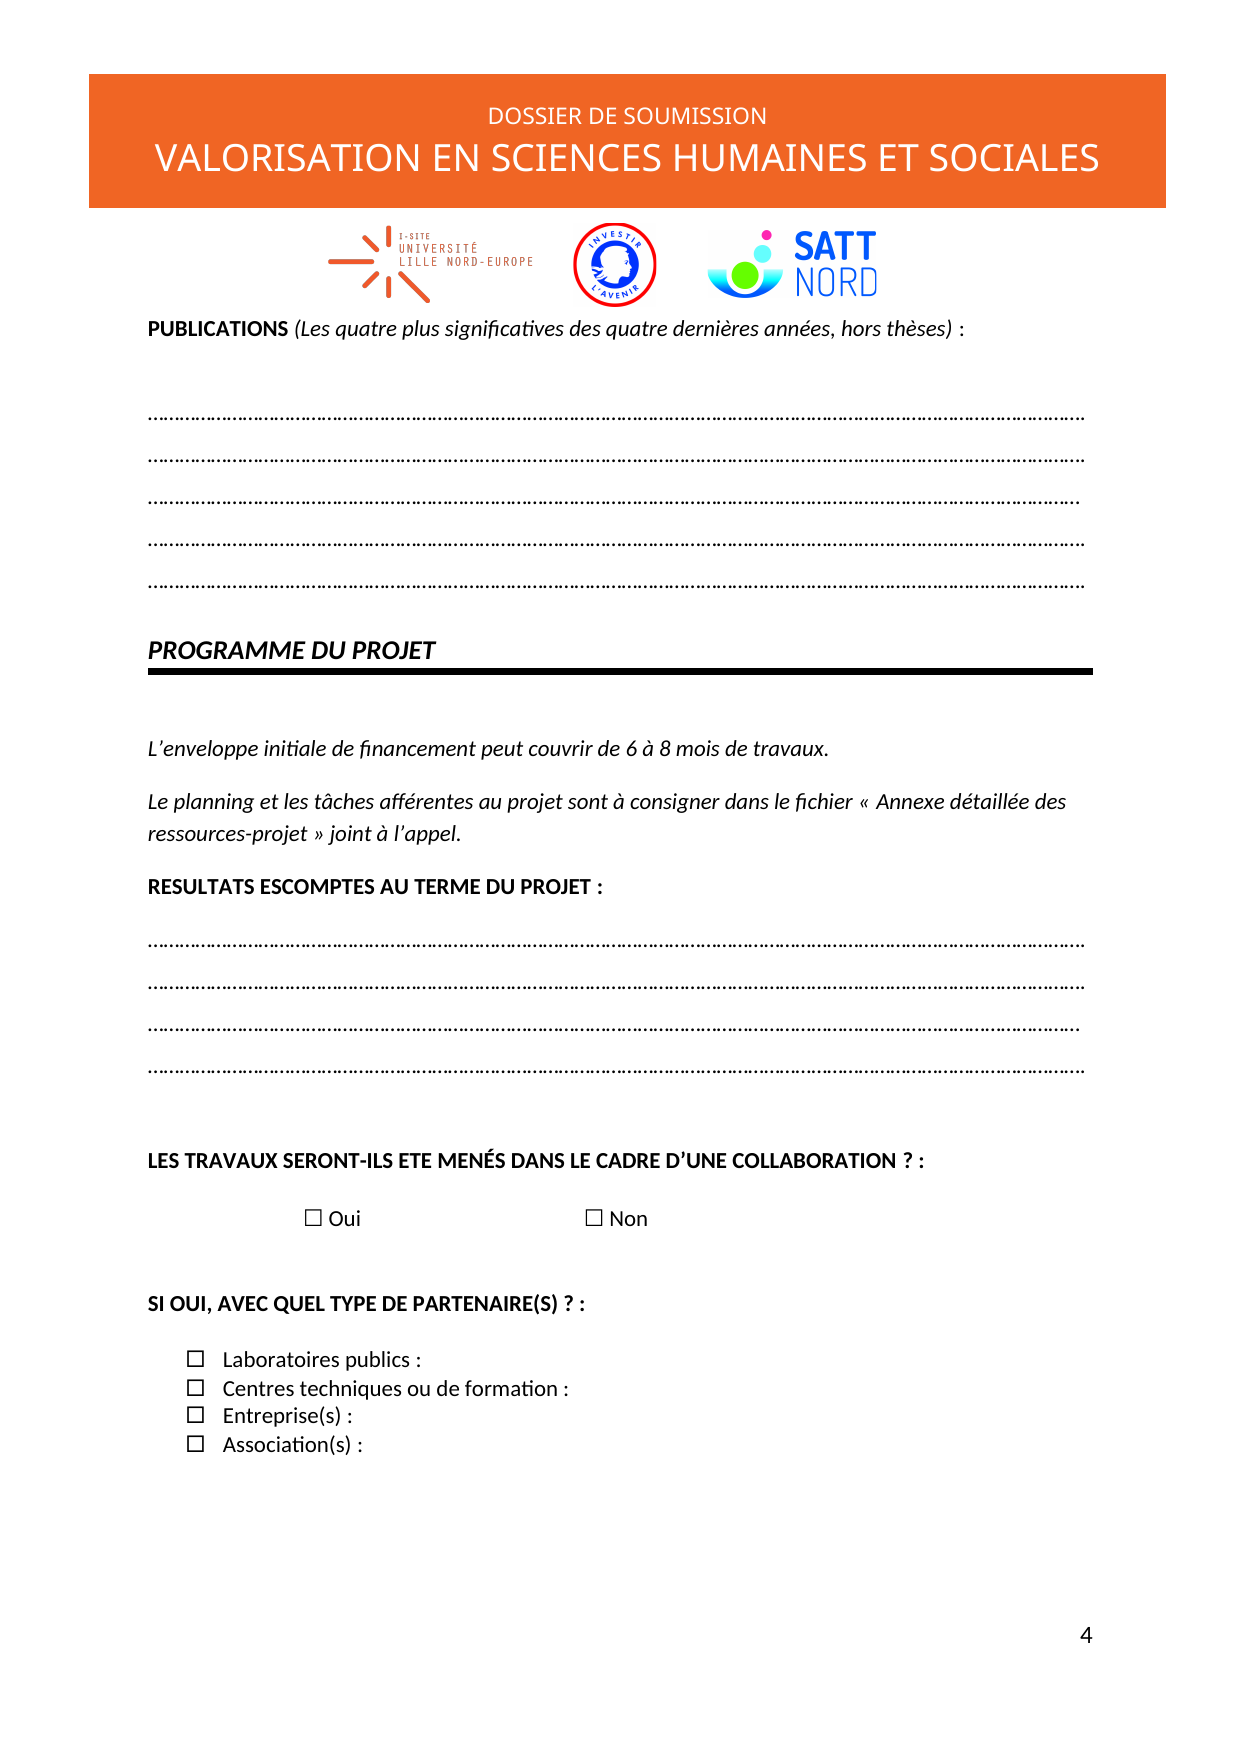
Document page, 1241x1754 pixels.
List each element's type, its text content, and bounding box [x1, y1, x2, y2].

picture [573, 223, 657, 307]
text Si oui, avec quel type de partenaire(S) ? : [148, 1289, 1093, 1318]
text ……………………………………………………………………………………………………………………………………………………………. [148, 398, 1093, 427]
text RESULTATS ESCOMPTES AU TERME DU PROJET : [148, 872, 1093, 900]
list Entreprise(s) : [185, 1402, 1093, 1430]
text ……………………………………………………………………………………………………………………………………………………………. [148, 967, 1093, 995]
text ☐ Oui ☐ Non [148, 1202, 1093, 1233]
text L’enveloppe initiale de financement peut couvrir de 6 à 8 mois de travaux. [148, 734, 1093, 762]
text ……………………………………………………………………………………………………………………………………………………………. [148, 925, 1093, 953]
text ……………………………………………………………………………………………………………………………………………………………. [148, 524, 1093, 552]
list Laboratoires publics : [185, 1346, 1093, 1374]
text ……………………………………………………………………………………………………………………………………………………………. [148, 441, 1093, 468]
picture [707, 230, 877, 298]
list Centres techniques ou de formation : [185, 1374, 1093, 1402]
picture [324, 223, 539, 304]
text ……………………………………………………………………………………………………………………………………………………………. [148, 566, 1093, 594]
text PUBLICATIONS (Les quatre plus significatives des quatre dernières années, hors thèses) : [148, 314, 1093, 343]
text …………………………………………………………………………………………………………………………………………………………… [148, 1009, 1093, 1037]
list Association(s) : [185, 1430, 1093, 1458]
text Le planning et les tâches afférentes au projet sont à consigner dans le fichier « Annexe détaillée des ressources-projet » joint à l’appel. [148, 787, 1093, 847]
subtitle PROGRAMME DU PROJET [148, 633, 1093, 668]
text Les travaux SERONT-ILS ETE menés dans le cadre d’une collaboration ? : [148, 1146, 1093, 1174]
text …………………………………………………………………………………………………………………………………………………………… [148, 482, 1093, 511]
text ……………………………………………………………………………………………………………………………………………………………. [148, 1051, 1093, 1079]
